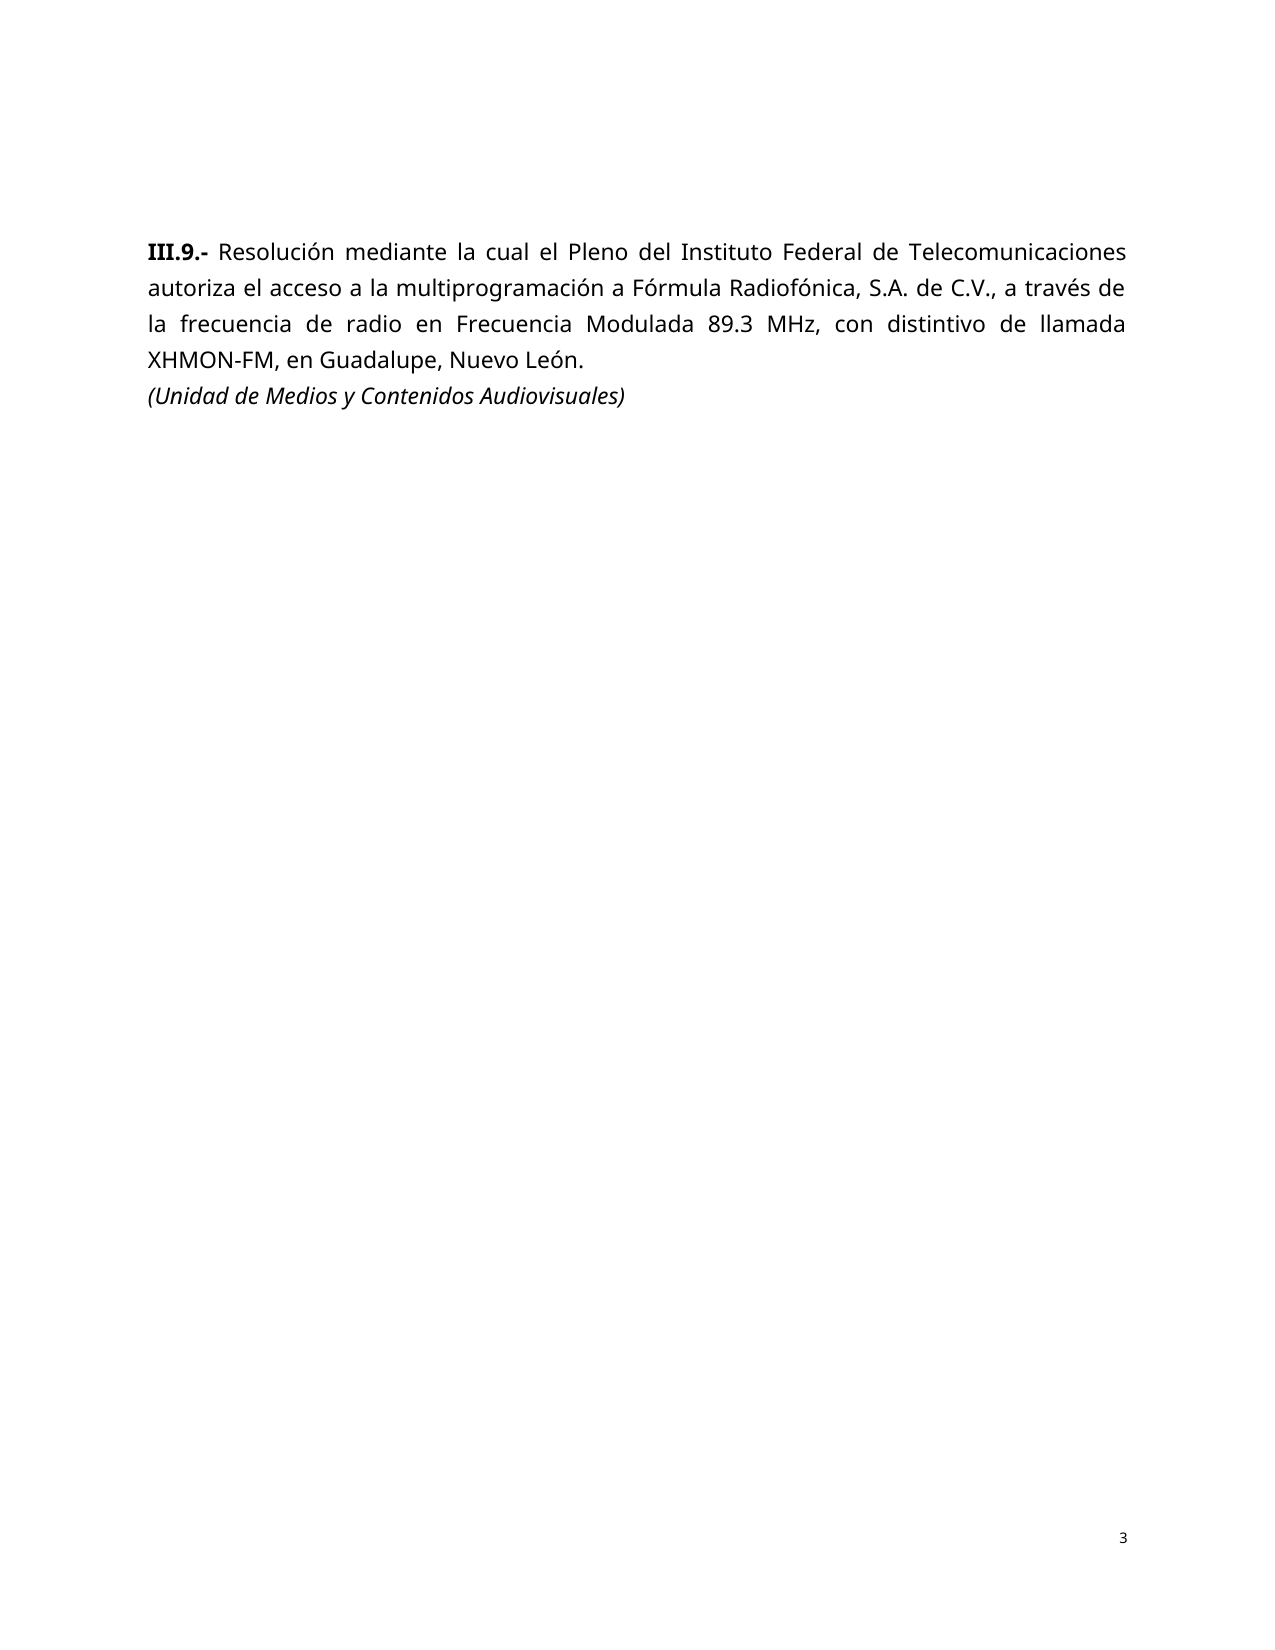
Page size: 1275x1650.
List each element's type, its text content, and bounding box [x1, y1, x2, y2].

text (Unidad de Medios y Contenidos Audiovisuales) [148, 380, 1127, 411]
text III.9.- Resolución mediante la cual el Pleno del Instituto Federal de Telecomunicaciones autoriza el acceso a la multiprogramación a Fórmula Radiofónica, S.A. de C.V., a través de la frecuencia de radio en Frecuencia Modulada 89.3 MHz, con distintivo de llamada XHMON-FM, en Guadalupe, Nuevo León. [148, 236, 1127, 375]
